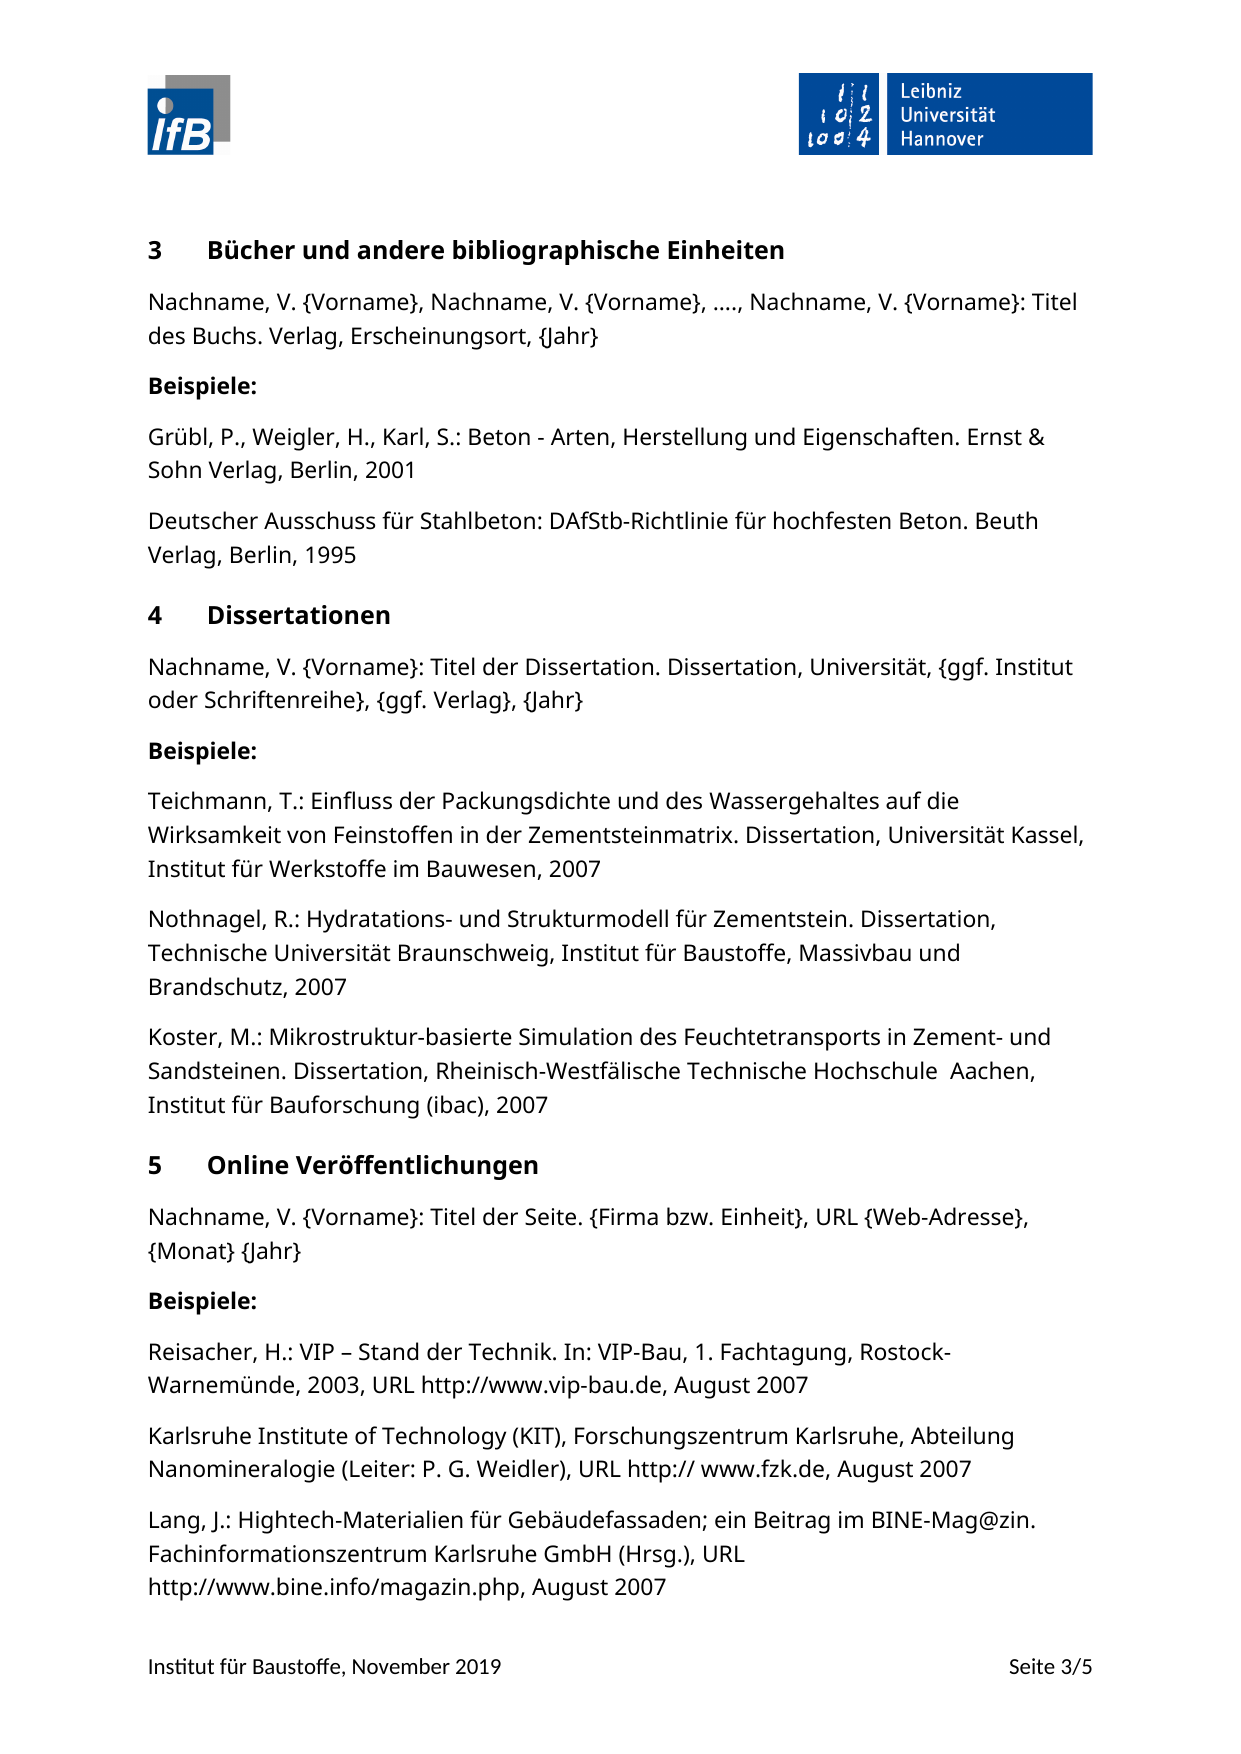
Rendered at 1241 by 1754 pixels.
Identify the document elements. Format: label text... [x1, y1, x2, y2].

text 5 Online Veröffentlichungen [148, 1147, 1093, 1181]
text Nachname, V. {Vorname}, Nachname, V. {Vorname}, …., Nachname, V. {Vorname}: Titel des Buchs. Verlag, Erscheinungsort, {Jahr} [148, 286, 1093, 351]
text 4 Dissertationen [148, 597, 1093, 631]
text Lang, J.: Hightech-Materialien für Gebäudefassaden; ein Beitrag im BINE-Mag@zin. Fachinformationszentrum Karlsruhe GmbH (Hrsg.), URL http://www.bine.info/magazin.php, August 2007 [148, 1504, 1093, 1602]
text Beispiele: [148, 1285, 1093, 1316]
text Beispiele: [148, 735, 1093, 766]
text Grübl, P., Weigler, H., Karl, S.: Beton - Arten, Herstellung und Eigenschaften. Ernst & Sohn Verlag, Berlin, 2001 [148, 421, 1093, 486]
picture [147, 75, 231, 155]
text Beispiele: [148, 370, 1093, 401]
text 3 Bücher und andere bibliographische Einheiten [148, 233, 1093, 267]
text Karlsruhe Institute of Technology (KIT), Forschungszentrum Karlsruhe, Abteilung Nanomineralogie (Leiter: P. G. Weidler), URL http:// www.fzk.de, August 2007 [148, 1419, 1093, 1484]
text Teichmann, T.: Einfluss der Packungsdichte und des Wassergehaltes auf die Wirksamkeit von Feinstoffen in der Zementsteinmatrix. Dissertation, Universität Kassel, Institut für Werkstoffe im Bauwesen, 2007 [148, 785, 1093, 884]
text Deutscher Ausschuss für Stahlbeton: DAfStb-Richtlinie für hochfesten Beton. Beuth Verlag, Berlin, 1995 [148, 505, 1093, 570]
text Nachname, V. {Vorname}: Titel der Dissertation. Dissertation, Universität, {ggf. Institut oder Schriftenreihe}, {ggf. Verlag}, {Jahr} [148, 651, 1093, 716]
text Reisacher, H.: VIP – Stand der Technik. In: VIP-Bau, 1. Fachtagung, Rostock-Warnemünde, 2003, URL http://www.vip-bau.de, August 2007 [148, 1335, 1093, 1400]
text Nothnagel, R.: Hydratations- und Strukturmodell für Zementstein. Dissertation, Technische Universität Braunschweig, Institut für Baustoffe, Massivbau und Brandschutz, 2007 [148, 903, 1093, 1002]
text Nachname, V. {Vorname}: Titel der Seite. {Firma bzw. Einheit}, URL {Web-Adresse}, {Monat} {Jahr} [148, 1201, 1093, 1266]
text Koster, M.: Mikrostruktur-basierte Simulation des Feuchtetransports in Zement- und Sandsteinen. Dissertation, Rheinisch-Westfälische Technische Hochschule Aachen, Institut für Bauforschung (ibac), 2007 [148, 1021, 1093, 1120]
picture [798, 73, 1093, 155]
